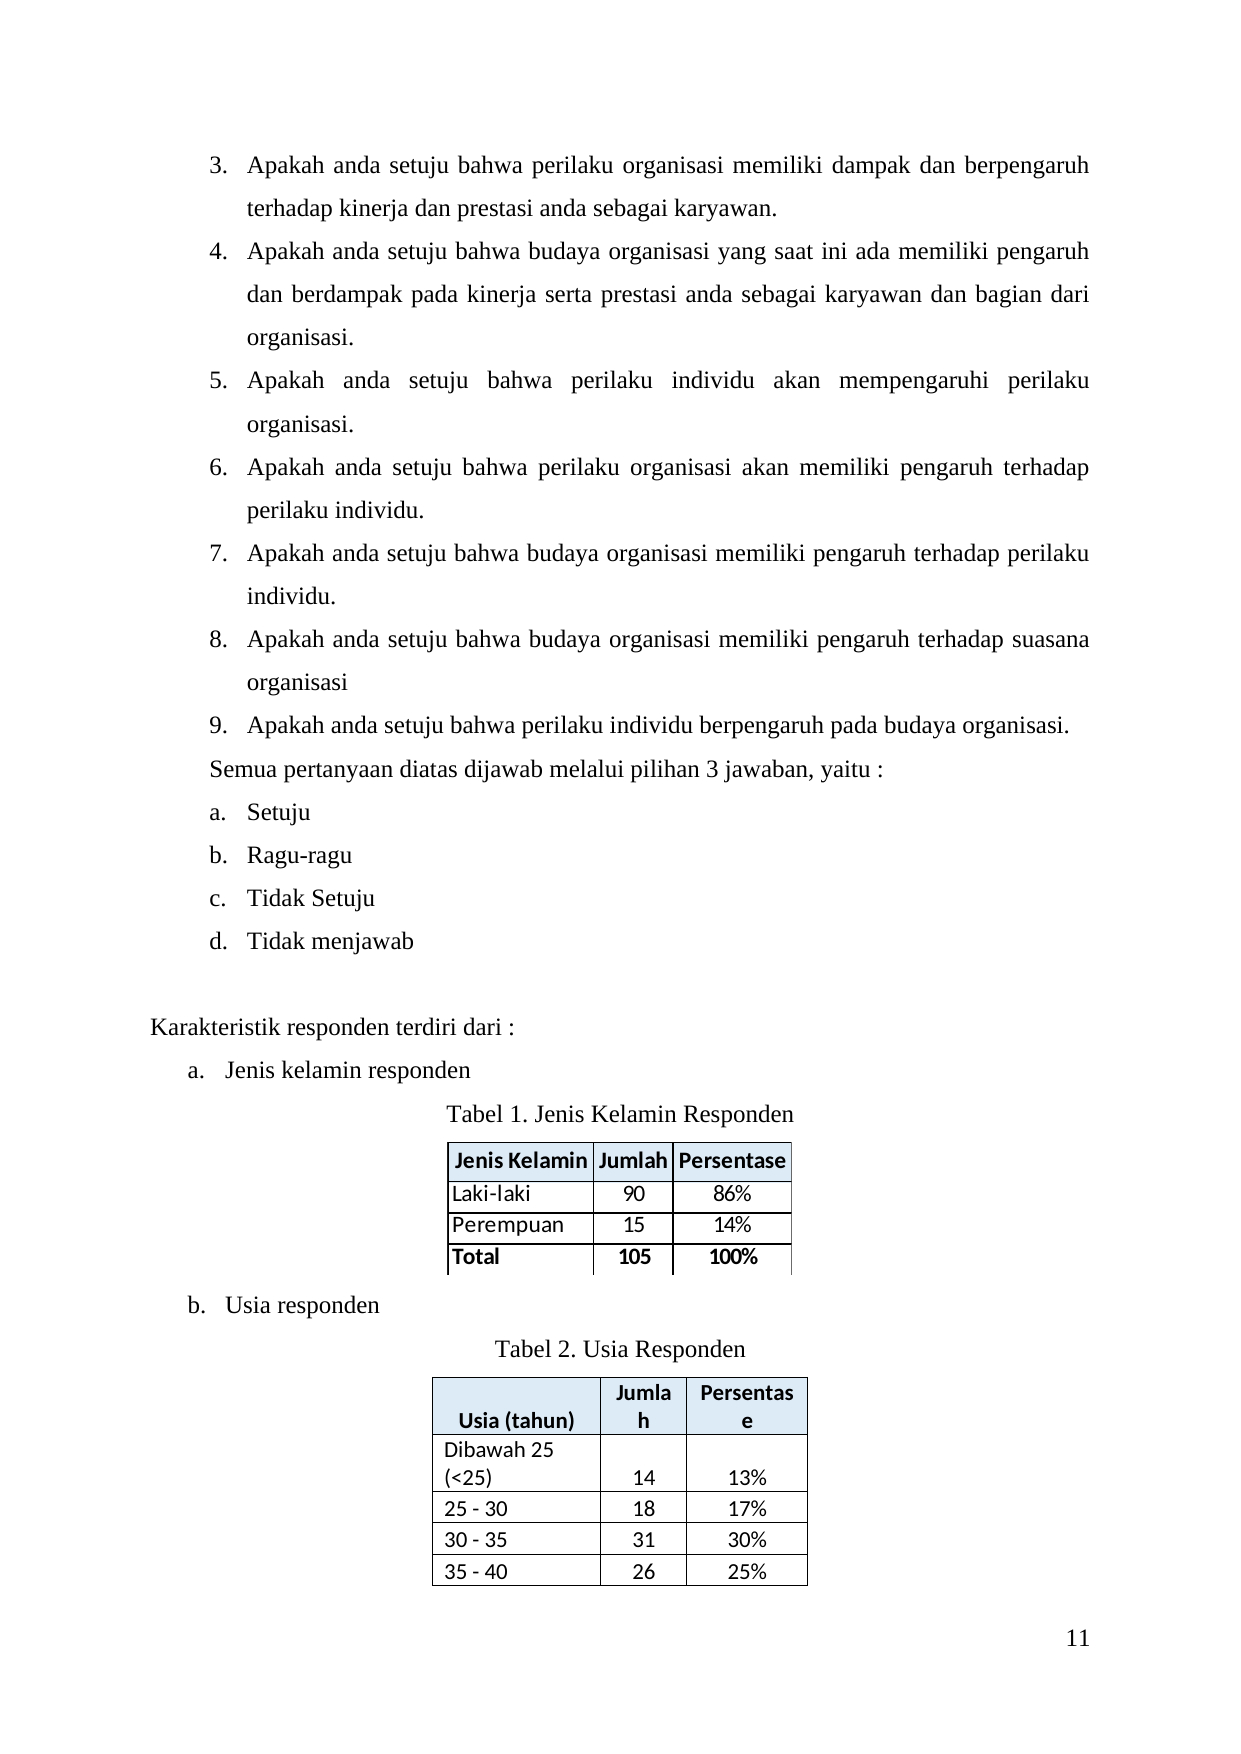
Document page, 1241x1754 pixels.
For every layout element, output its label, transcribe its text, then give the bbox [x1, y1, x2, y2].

table_header Usia (tahun) [433, 1378, 600, 1434]
list Jenis kelamin responden [187, 1056, 1090, 1084]
table_cell 17% [687, 1492, 807, 1522]
table_cell 25 - 30 [433, 1492, 600, 1522]
list Apakah anda setuju bahwa perilaku organisasi memiliki dampak dan berpengaruh terhadap kinerja dan prestasi anda sebagai karyawan. [209, 150, 1090, 222]
list Apakah anda setuju bahwa budaya organisasi memiliki pengaruh terhadap perilaku individu. [209, 538, 1090, 610]
table_cell 30 - 35 [433, 1523, 600, 1553]
list Apakah anda setuju bahwa perilaku organisasi akan memiliki pengaruh terhadap perilaku individu. [209, 452, 1090, 524]
text Semua pertanyaan diatas dijawab melalui pilihan 3 jawaban, yaitu : [209, 754, 1090, 782]
table_cell 14 [601, 1435, 686, 1491]
table_cell 30% [687, 1523, 807, 1553]
list Apakah anda setuju bahwa perilaku individu berpengaruh pada budaya organisasi. [209, 711, 1090, 739]
table_cell 31 [601, 1523, 686, 1553]
list Tidak menjawab [209, 926, 1090, 955]
table_cell 26 [601, 1555, 686, 1585]
table_cell 13% [687, 1435, 807, 1491]
table_cell 25% [687, 1555, 807, 1585]
list Ragu-ragu [209, 840, 1090, 869]
list Apakah anda setuju bahwa perilaku individu akan mempengaruhi perilaku organisasi. [209, 366, 1090, 437]
text Tabel 1. Jenis Kelamin Responden [150, 1099, 1090, 1127]
table_header Persentase [687, 1378, 807, 1434]
list Setuju [209, 797, 1090, 826]
list Apakah anda setuju bahwa budaya organisasi yang saat ini ada memiliki pengaruh dan berdampak pada kinerja serta prestasi anda sebagai karyawan dan bagian dari organisasi. [209, 236, 1090, 351]
table_cell Dibawah 25 (<25) [433, 1435, 600, 1491]
list Usia responden [187, 1291, 1090, 1319]
table_header Jumlah [601, 1378, 686, 1434]
list Apakah anda setuju bahwa budaya organisasi memiliki pengaruh terhadap suasana organisasi [209, 624, 1090, 696]
table_cell 18 [601, 1492, 686, 1522]
text Karakteristik responden terdiri dari : [150, 1012, 1090, 1041]
table_cell 35 - 40 [433, 1555, 600, 1585]
text Tabel 2. Usia Responden [150, 1334, 1090, 1362]
list Tidak Setuju [209, 883, 1090, 912]
